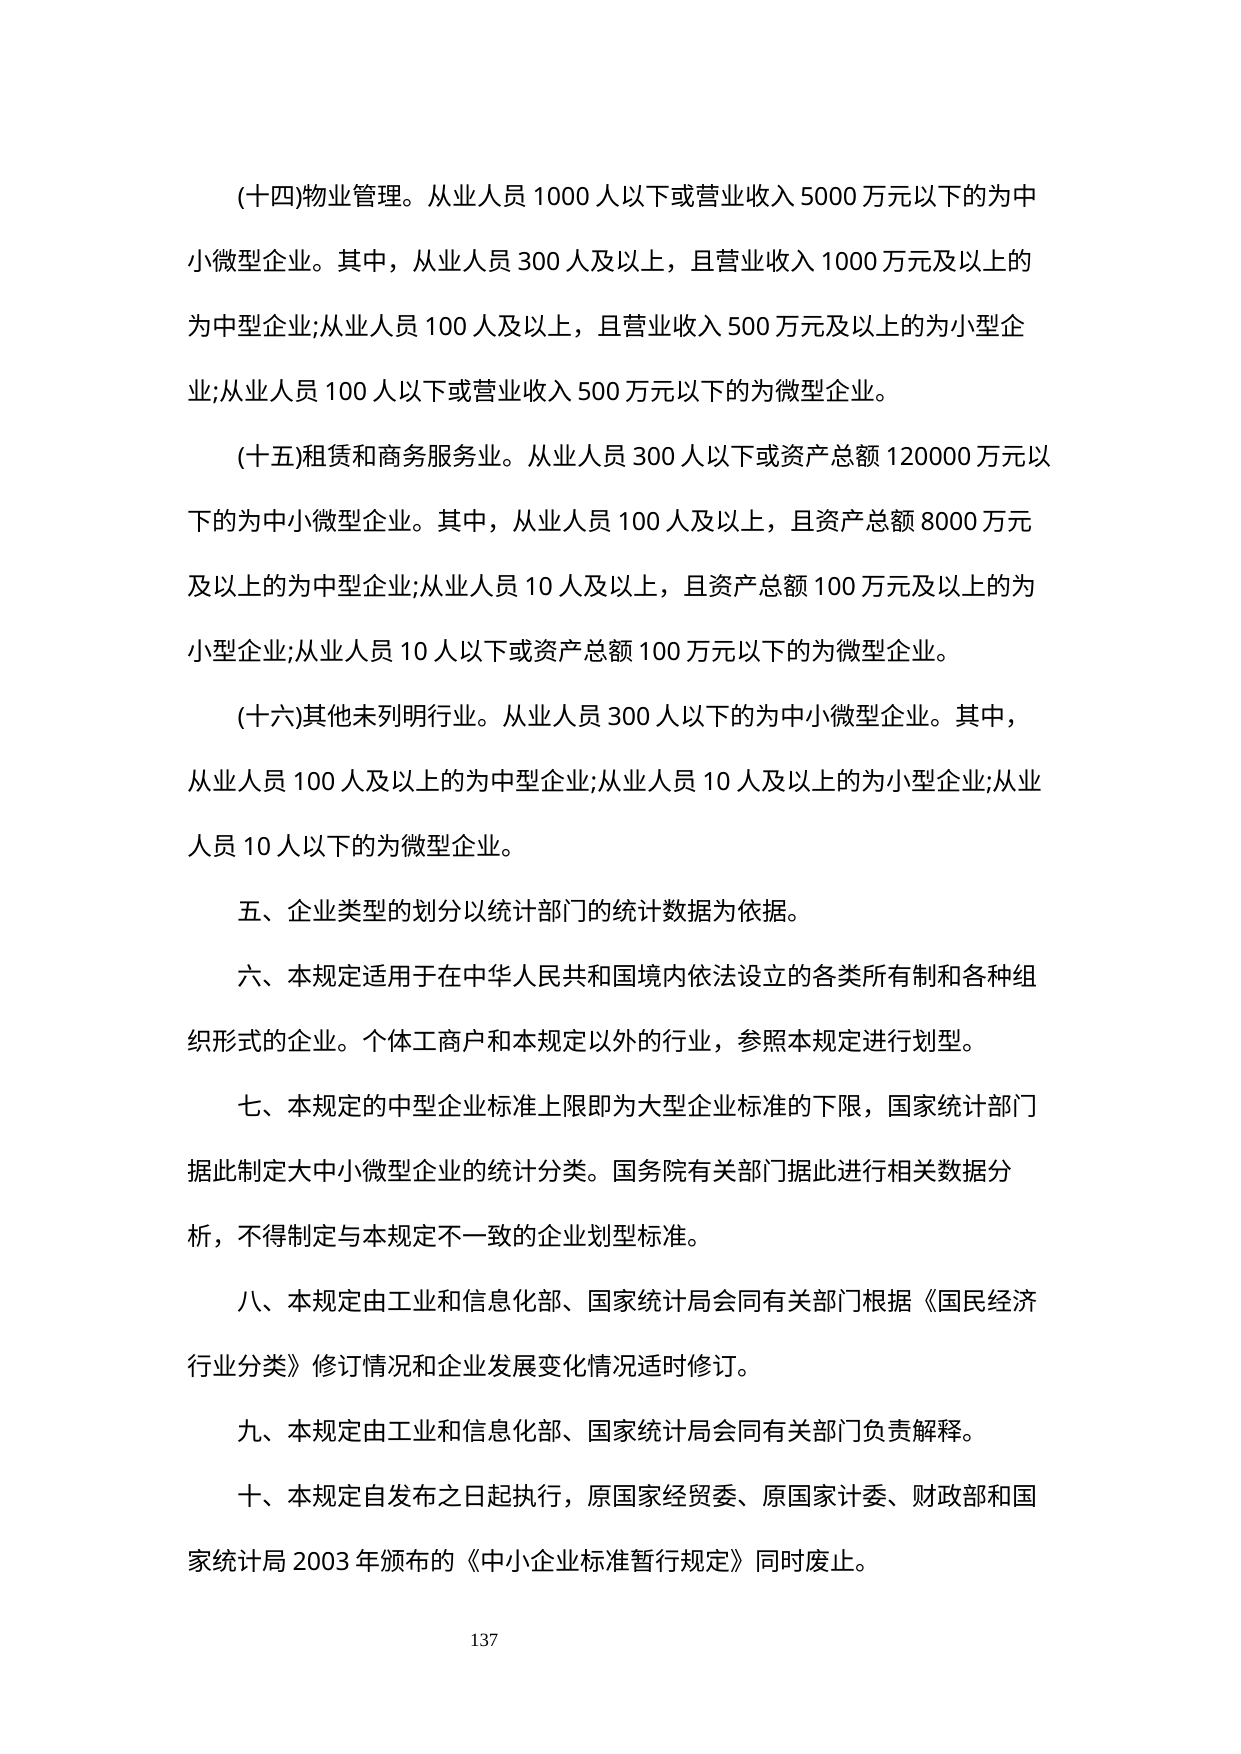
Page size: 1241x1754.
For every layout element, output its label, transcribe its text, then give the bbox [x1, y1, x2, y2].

text 五、企业类型的划分以统计部门的统计数据为依据。 [187, 877, 1053, 942]
text 九、本规定由工业和信息化部、国家统计局会同有关部门负责解释。 [187, 1397, 1053, 1462]
text (十四)物业管理。从业人员1000人以下或营业收入5000万元以下的为中小微型企业。其中，从业人员300人及以上，且营业收入1000万元及以上的为中型企业;从业人员100人及以上，且营业收入500万元及以上的为小型企业;从业人员100人以下或营业收入500万元以下的为微型企业。 [187, 162, 1053, 422]
text 八、本规定由工业和信息化部、国家统计局会同有关部门根据《国民经济行业分类》修订情况和企业发展变化情况适时修订。 [187, 1267, 1053, 1397]
text 十、本规定自发布之日起执行，原国家经贸委、原国家计委、财政部和国家统计局2003年颁布的《中小企业标准暂行规定》同时废止。 [187, 1462, 1053, 1592]
text 七、本规定的中型企业标准上限即为大型企业标准的下限，国家统计部门据此制定大中小微型企业的统计分类。国务院有关部门据此进行相关数据分析，不得制定与本规定不一致的企业划型标准。 [187, 1072, 1053, 1267]
text (十六)其他未列明行业。从业人员300人以下的为中小微型企业。其中，从业人员100人及以上的为中型企业;从业人员10人及以上的为小型企业;从业人员10人以下的为微型企业。 [187, 682, 1053, 877]
text (十五)租赁和商务服务业。从业人员300人以下或资产总额120000万元以下的为中小微型企业。其中，从业人员100人及以上，且资产总额8000万元及以上的为中型企业;从业人员10人及以上，且资产总额100万元及以上的为小型企业;从业人员10人以下或资产总额100万元以下的为微型企业。 [187, 422, 1053, 682]
text 六、本规定适用于在中华人民共和国境内依法设立的各类所有制和各种组织形式的企业。个体工商户和本规定以外的行业，参照本规定进行划型。 [187, 942, 1053, 1072]
